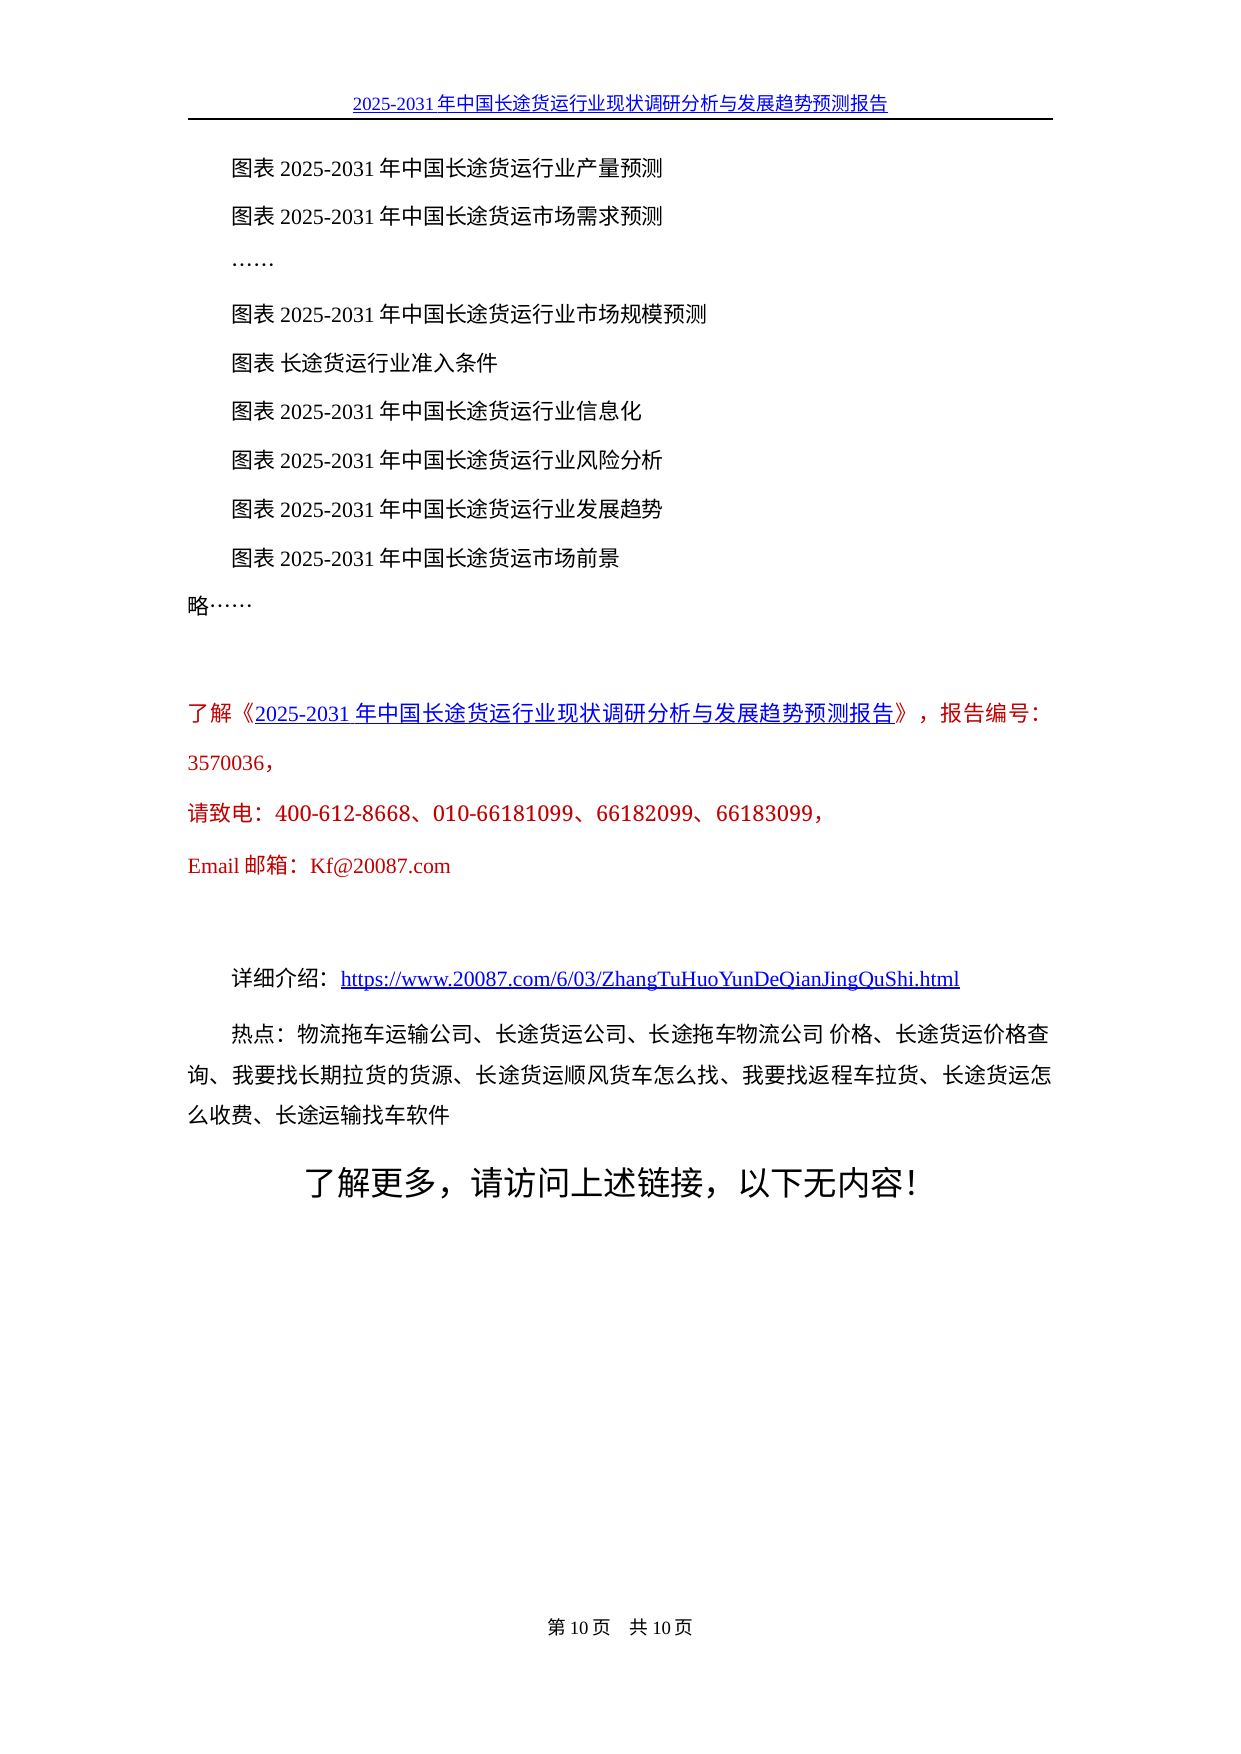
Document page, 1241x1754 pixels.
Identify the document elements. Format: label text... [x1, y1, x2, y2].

text 请致电：400-612-8668、010-66181099、66182099、66183099， [187, 796, 1053, 828]
text Email邮箱：Kf@20087.com [187, 847, 1053, 880]
text 热点：物流拖车运输公司、长途货运公司、长途拖车物流公司 价格、长途货运价格查询、我要找长期拉货的货源、长途货运顺风货车怎么找、我要找返程车拉货、长途货运怎么收费、长途运输找车软件 [187, 1017, 1053, 1131]
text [187, 150, 1053, 621]
text 详细介绍：https://www.20087.com/6/03/ZhangTuHuoYunDeQianJingQuShi.html [187, 960, 1053, 993]
text 了解《2025-2031年中国长途货运行业现状调研分析与发展趋势预测报告》，报告编号：3570036， [187, 695, 1053, 777]
title 了解更多，请访问上述链接，以下无内容！ [187, 1148, 1053, 1213]
